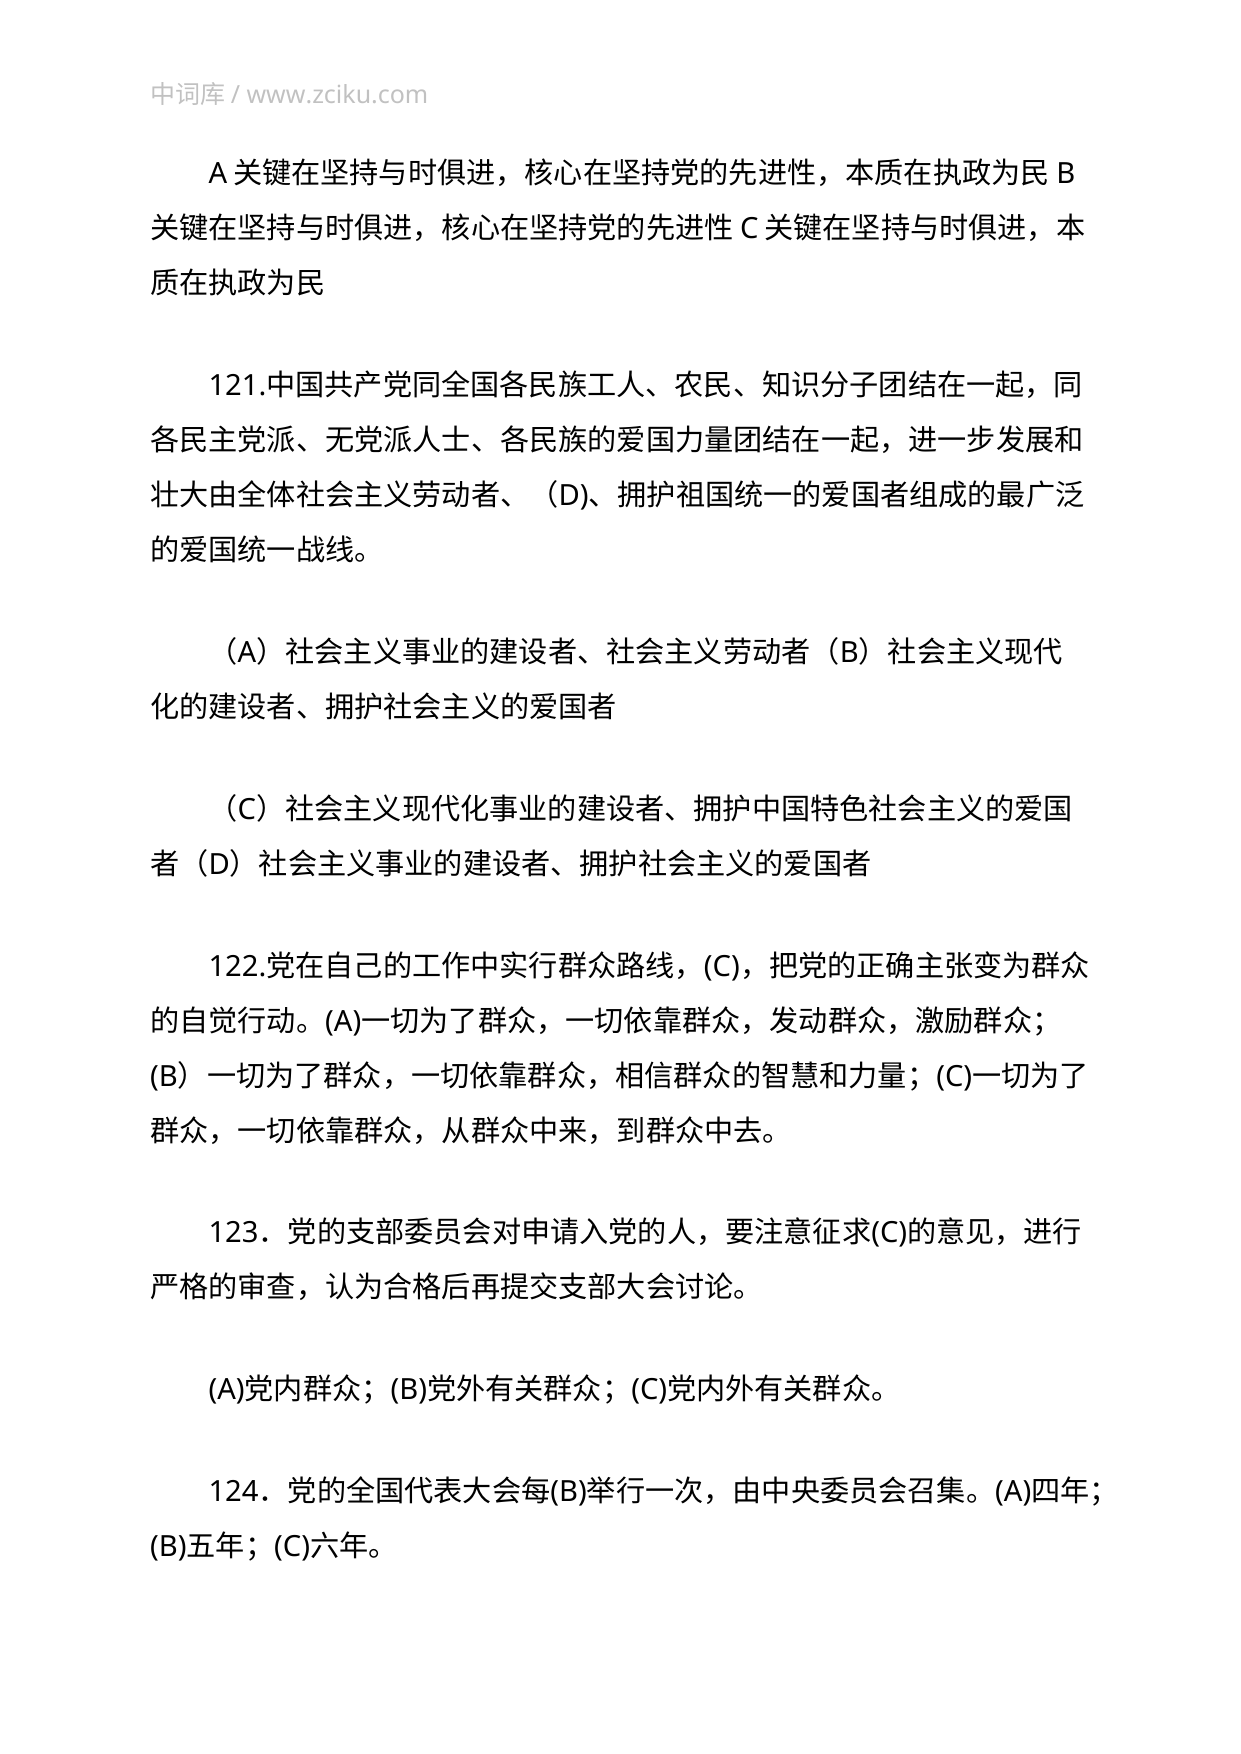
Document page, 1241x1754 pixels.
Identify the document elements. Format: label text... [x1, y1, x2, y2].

text 121.中国共产党同全国各民族工人、农民、知识分子团结在一起，同各民主党派、无党派人士、各民族的爱国力量团结在一起，进一步发展和壮大由全体社会主义劳动者、（D)、拥护祖国统一的爱国者组成的最广泛的爱国统一战线。 [150, 362, 1090, 569]
text （A）社会主义事业的建设者、社会主义劳动者（B）社会主义现代化的建设者、拥护社会主义的爱国者 [150, 628, 1090, 726]
text 122.党在自己的工作中实行群众路线，(C)，把党的正确主张变为群众的自觉行动。(A)一切为了群众，一切依靠群众，发动群众，激励群众；(B）一切为了群众，一切依靠群众，相信群众的智慧和力量；(C)一切为了群众，一切依靠群众，从群众中来，到群众中去。 [150, 942, 1090, 1149]
text （C）社会主义现代化事业的建设者、拥护中国特色社会主义的爱国者（D）社会主义事业的建设者、拥护社会主义的爱国者 [150, 785, 1090, 883]
text 123．党的支部委员会对申请入党的人，要注意征求(C)的意见，进行严格的审查，认为合格后再提交支部大会讨论。 [150, 1209, 1090, 1306]
text A关键在坚持与时俱进，核心在坚持党的先进性，本质在执政为民 B关键在坚持与时俱进，核心在坚持党的先进性 C关键在坚持与时俱进，本质在执政为民 [150, 150, 1090, 302]
text (A)党内群众；(B)党外有关群众；(C)党内外有关群众。 [150, 1366, 1090, 1408]
text 124．党的全国代表大会每(B)举行一次，由中央委员会召集。(A)四年；(B)五年；(C)六年。 [150, 1468, 1090, 1565]
